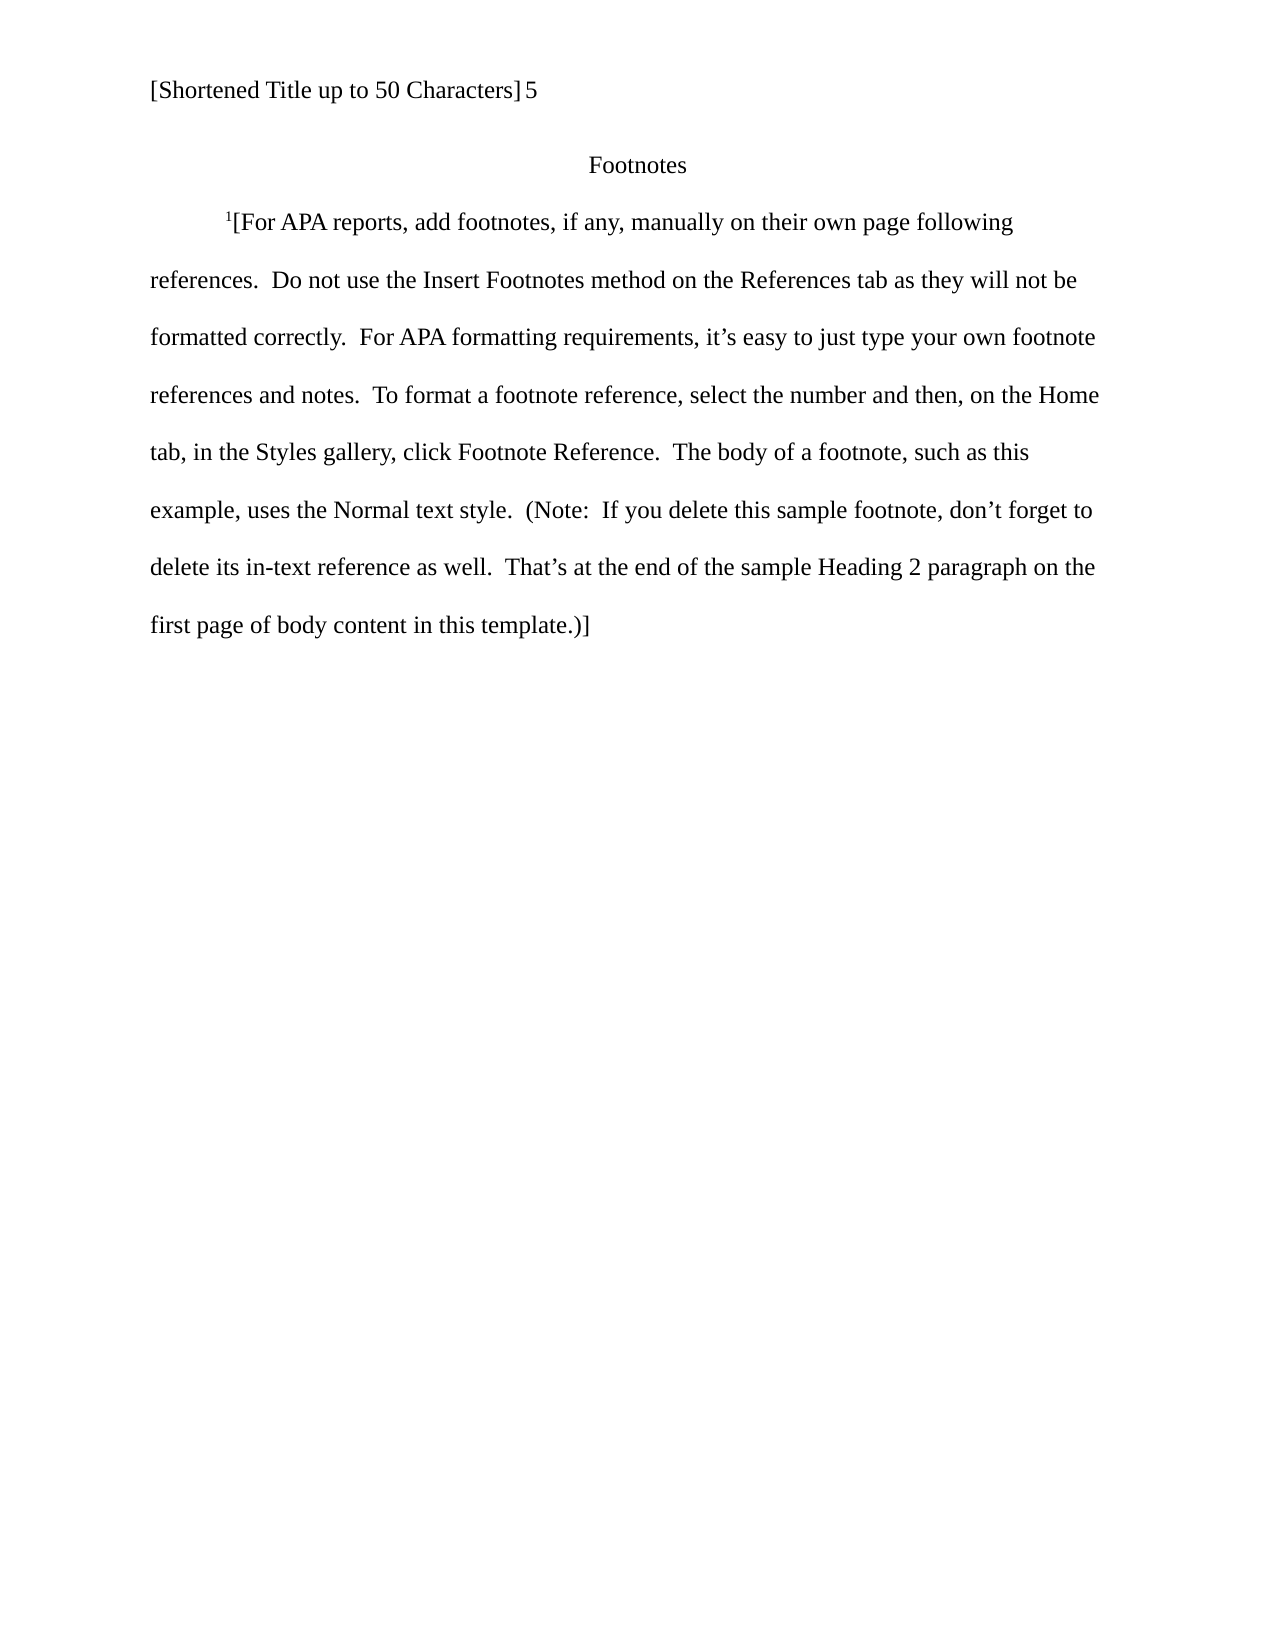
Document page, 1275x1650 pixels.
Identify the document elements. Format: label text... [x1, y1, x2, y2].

text 1 [150, 207, 1125, 639]
